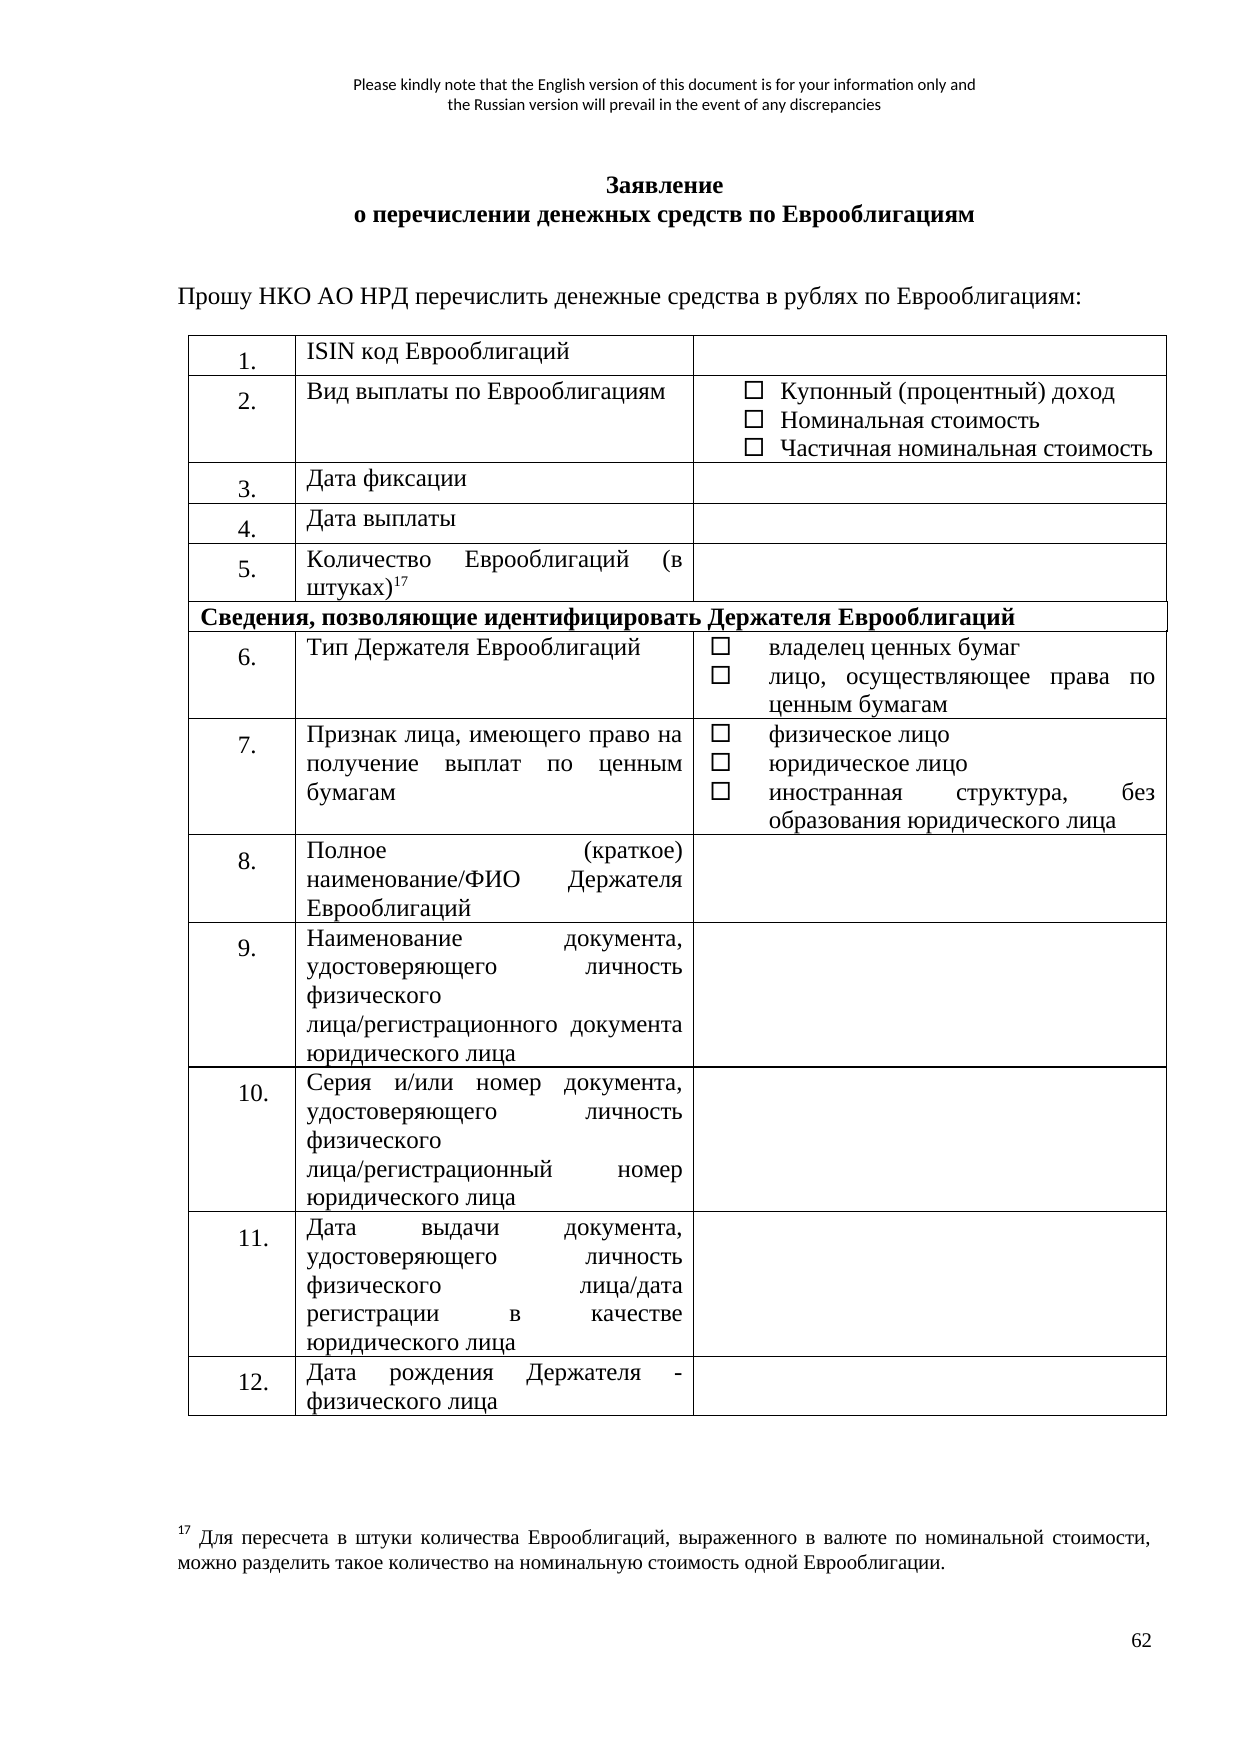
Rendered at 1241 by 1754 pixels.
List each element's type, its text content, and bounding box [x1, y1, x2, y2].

table_header [694, 336, 1166, 375]
text Прошу НКО АО НРД перечислить денежные средства в рублях по Еврооблигациям: [177, 281, 1152, 310]
table_cell владелец ценных бумаг лицо, осуществляющее права по ценным бумагам [694, 632, 1166, 718]
table_cell [694, 1357, 1166, 1414]
table_cell Дата выплаты [296, 504, 693, 543]
table_cell [189, 376, 295, 462]
table_cell Количество Еврооблигаций (в штуках) [296, 544, 693, 601]
table_cell [694, 544, 1166, 601]
table_cell Серия и/или номер документа, удостоверяющего личность физического лица/регистрационный номер юридического лица [296, 1068, 693, 1211]
table_cell [189, 504, 295, 543]
table_cell Дата выдачи документа, удостоверяющего личность физического лица/дата регистрации в качестве юридического лица [296, 1212, 693, 1356]
table_cell Признак лица, имеющего право на получение выплат по ценным бумагам [296, 719, 693, 834]
table_cell Дата рождения Держателя - физического лица [296, 1357, 693, 1414]
table_cell [189, 544, 295, 601]
table_cell [694, 463, 1166, 502]
table_header [189, 336, 295, 375]
table_cell Вид выплаты по Еврооблигациям [296, 376, 693, 462]
table_header ISIN код Еврооблигаций [296, 336, 693, 375]
text о перечислении денежных средств по Еврооблигациям [177, 199, 1152, 228]
table_cell физическое лицо юридическое лицо иностранная структура, без образования юридического лица [694, 719, 1166, 834]
text Заявление [177, 170, 1152, 199]
table_cell [189, 632, 295, 718]
table_cell [189, 463, 295, 502]
table_cell Дата фиксации [296, 463, 693, 502]
table_cell [694, 1212, 1166, 1356]
table_cell [189, 1212, 295, 1356]
table_cell [694, 923, 1166, 1066]
table_cell Сведения, позволяющие идентифицировать Держателя Еврооблигаций [189, 602, 1167, 631]
table_cell [694, 504, 1166, 543]
table_cell [189, 1357, 295, 1414]
table_cell Тип Держателя Еврооблигаций [296, 632, 693, 718]
table_cell [189, 923, 295, 1066]
table_cell [694, 835, 1166, 922]
table_cell Полное (краткое) наименование/ФИО Держателя Еврооблигаций [296, 835, 693, 922]
table_cell [189, 1068, 295, 1211]
table_cell Наименование документа, удостоверяющего личность физического лица/регистрационного документа юридического лица [296, 923, 693, 1066]
table_cell Купонный (процентный) доход Номинальная стоимость Частичная номинальная стоимость [694, 376, 1166, 462]
table_cell [694, 1068, 1166, 1211]
table_cell [189, 835, 295, 922]
table_cell [189, 719, 295, 834]
